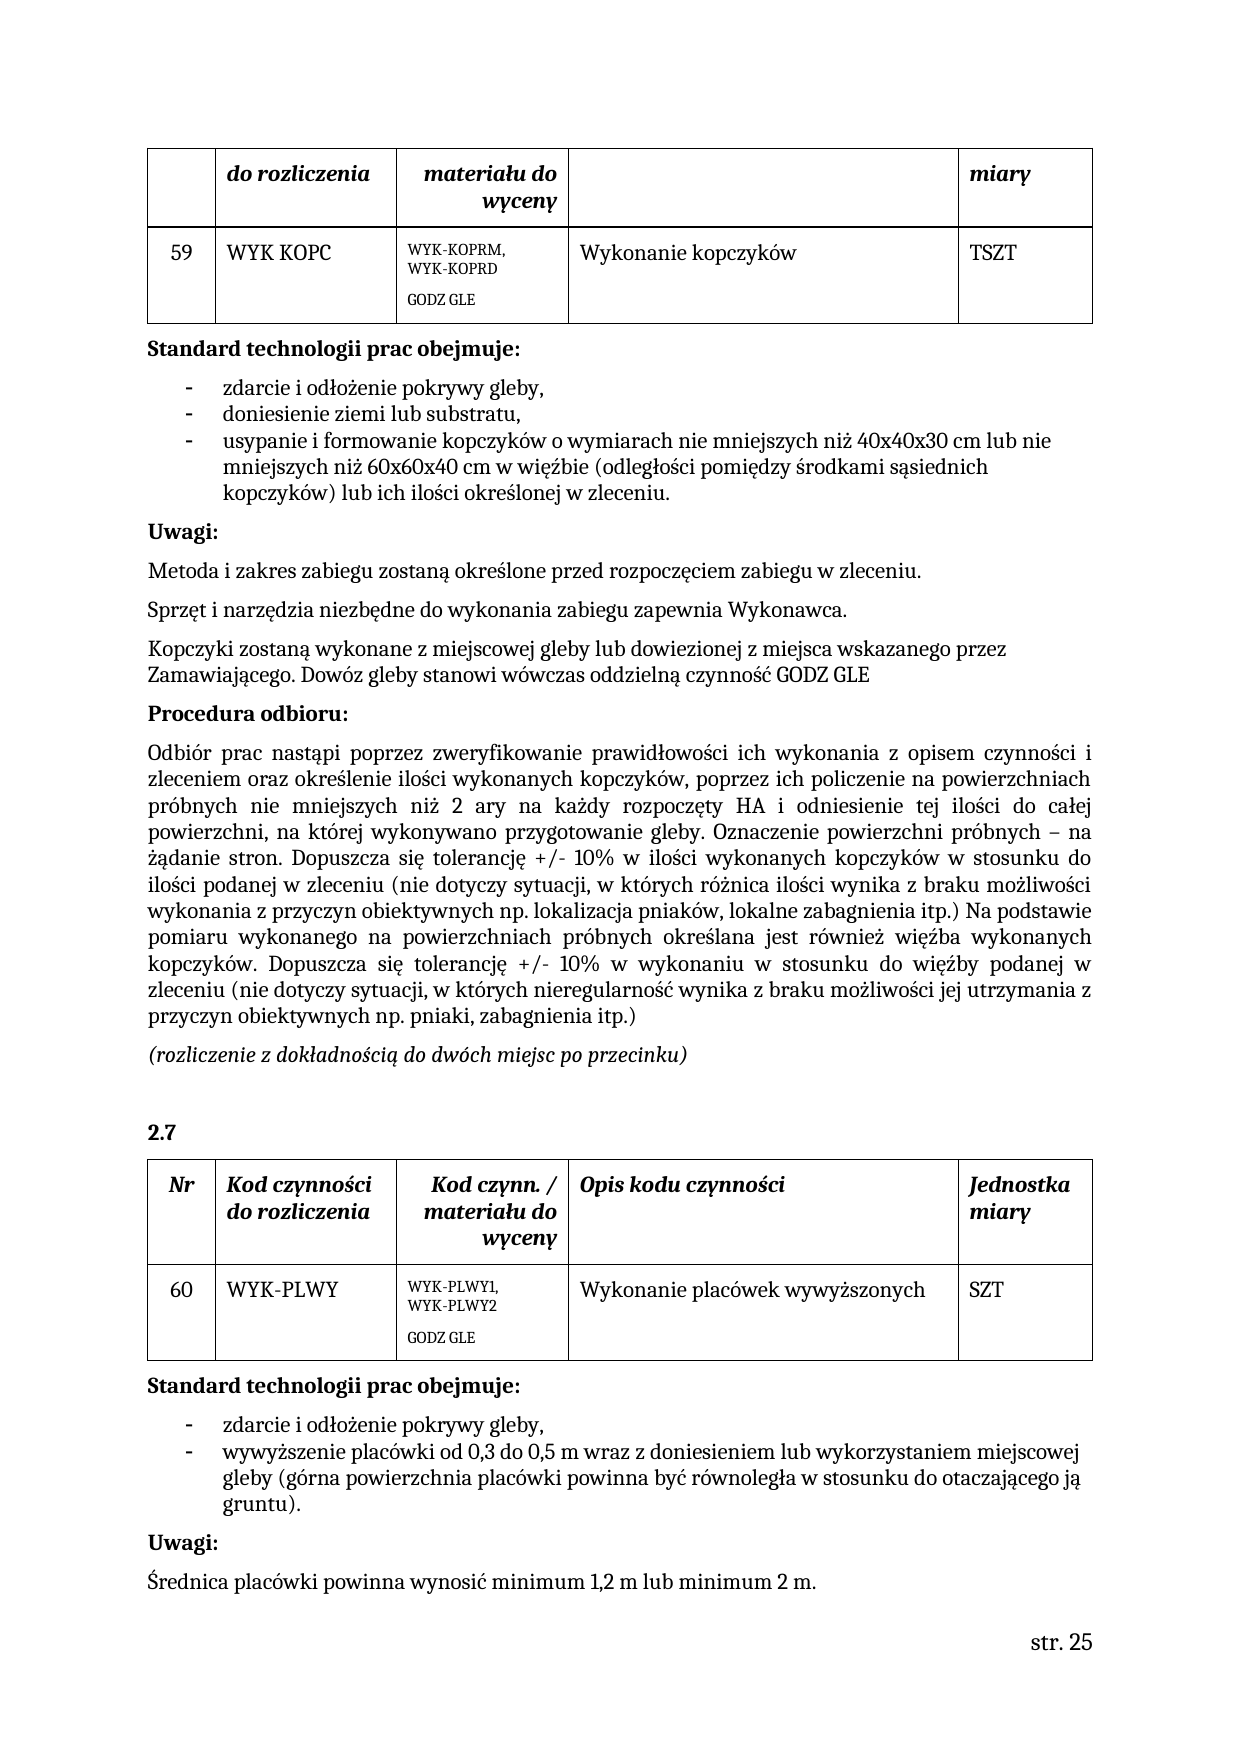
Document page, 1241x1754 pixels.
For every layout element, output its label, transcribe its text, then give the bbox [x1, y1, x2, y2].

text Standard technologii prac obejmuje: [148, 1373, 1093, 1400]
text 2.7 [148, 1120, 1093, 1146]
text Średnica placówki powinna wynosić minimum 1,2 m lub minimum 2 m. [148, 1569, 1093, 1595]
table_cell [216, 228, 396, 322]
text Odbiór prac nastąpi poprzez zweryfikowanie prawidłowości ich wykonania z opisem czynności i zleceniem oraz określenie ilości wykonanych kopczyków, poprzez ich policzenie na powierzchniach próbnych nie mniejszych niż 2 ary na każdy rozpoczęty HA i odniesienie tej ilości do całej powierzchni, na której wykonywano przygotowanie gleby. Oznaczenie powierzchni próbnych – na żądanie stron. Dopuszcza się tolerancję +/- 10% w ilości wykonanych kopczyków w stosunku do ilości podanej w zleceniu (nie dotyczy sytuacji, w których różnica ilości wynika z braku możliwości wykonania z przyczyn obiektywnych np. lokalizacja pniaków, lokalne zabagnienia itp.) Na podstawie pomiaru wykonanego na powierzchniach próbnych określana jest również więźba wykonanych kopczyków. Dopuszcza się tolerancję +/- 10% w wykonaniu w stosunku do więźby podanej w zleceniu (nie dotyczy sytuacji, w których nieregularność wynika z braku możliwości jej utrzymania z przyczyn obiektywnych np. pniaki, zabagnienia itp.) [148, 740, 1093, 1029]
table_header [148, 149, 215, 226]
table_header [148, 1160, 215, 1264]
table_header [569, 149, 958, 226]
list usypanie i formowanie kopczyków o wymiarach nie mniejszych niż 40x40x30 cm lub nie mniejszych niż 60x60x40 cm w więźbie (odległości pomiędzy środkami sąsiednich kopczyków) lub ich ilości określonej w zleceniu. [185, 427, 1093, 507]
list wywyższenie placówki od 0,3 do 0,5 m wraz z doniesieniem lub wykorzystaniem miejscowej gleby (górna powierzchnia placówki powinna być równoległa w stosunku do otaczającego ją gruntu). [185, 1438, 1093, 1518]
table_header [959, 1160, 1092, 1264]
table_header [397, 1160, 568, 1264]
text Procedura odbioru: [148, 701, 1093, 727]
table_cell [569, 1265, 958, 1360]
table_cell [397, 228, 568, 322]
text Uwagi: [148, 1530, 1093, 1556]
text Metoda i zakres zabiegu zostaną określone przed rozpoczęciem zabiegu w zleceniu. [148, 558, 1093, 584]
list zdarcie i odłożenie pokrywy gleby, [185, 375, 1093, 401]
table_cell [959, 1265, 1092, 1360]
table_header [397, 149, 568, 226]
text Kopczyki zostaną wykonane z miejscowej gleby lub dowiezionej z miejsca wskazanego przez Zamawiającego. Dowóz gleby stanowi wówczas oddzielną czynność GODZ GLE [148, 636, 1093, 688]
text Uwagi: [148, 519, 1093, 545]
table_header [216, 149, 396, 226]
text Sprzęt i narzędzia niezbędne do wykonania zabiegu zapewnia Wykonawca. [148, 597, 1093, 623]
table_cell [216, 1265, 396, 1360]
list zdarcie i odłożenie pokrywy gleby, [185, 1412, 1093, 1438]
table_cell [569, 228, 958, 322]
text (rozliczenie z dokładnością do dwóch miejsc po przecinku) [148, 1042, 1093, 1068]
list doniesienie ziemi lub substratu, [185, 401, 1093, 427]
text Standard technologii prac obejmuje: [148, 336, 1093, 362]
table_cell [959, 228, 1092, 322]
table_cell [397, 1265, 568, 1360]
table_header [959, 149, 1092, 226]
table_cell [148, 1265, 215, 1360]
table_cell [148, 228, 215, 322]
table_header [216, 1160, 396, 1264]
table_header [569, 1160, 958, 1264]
